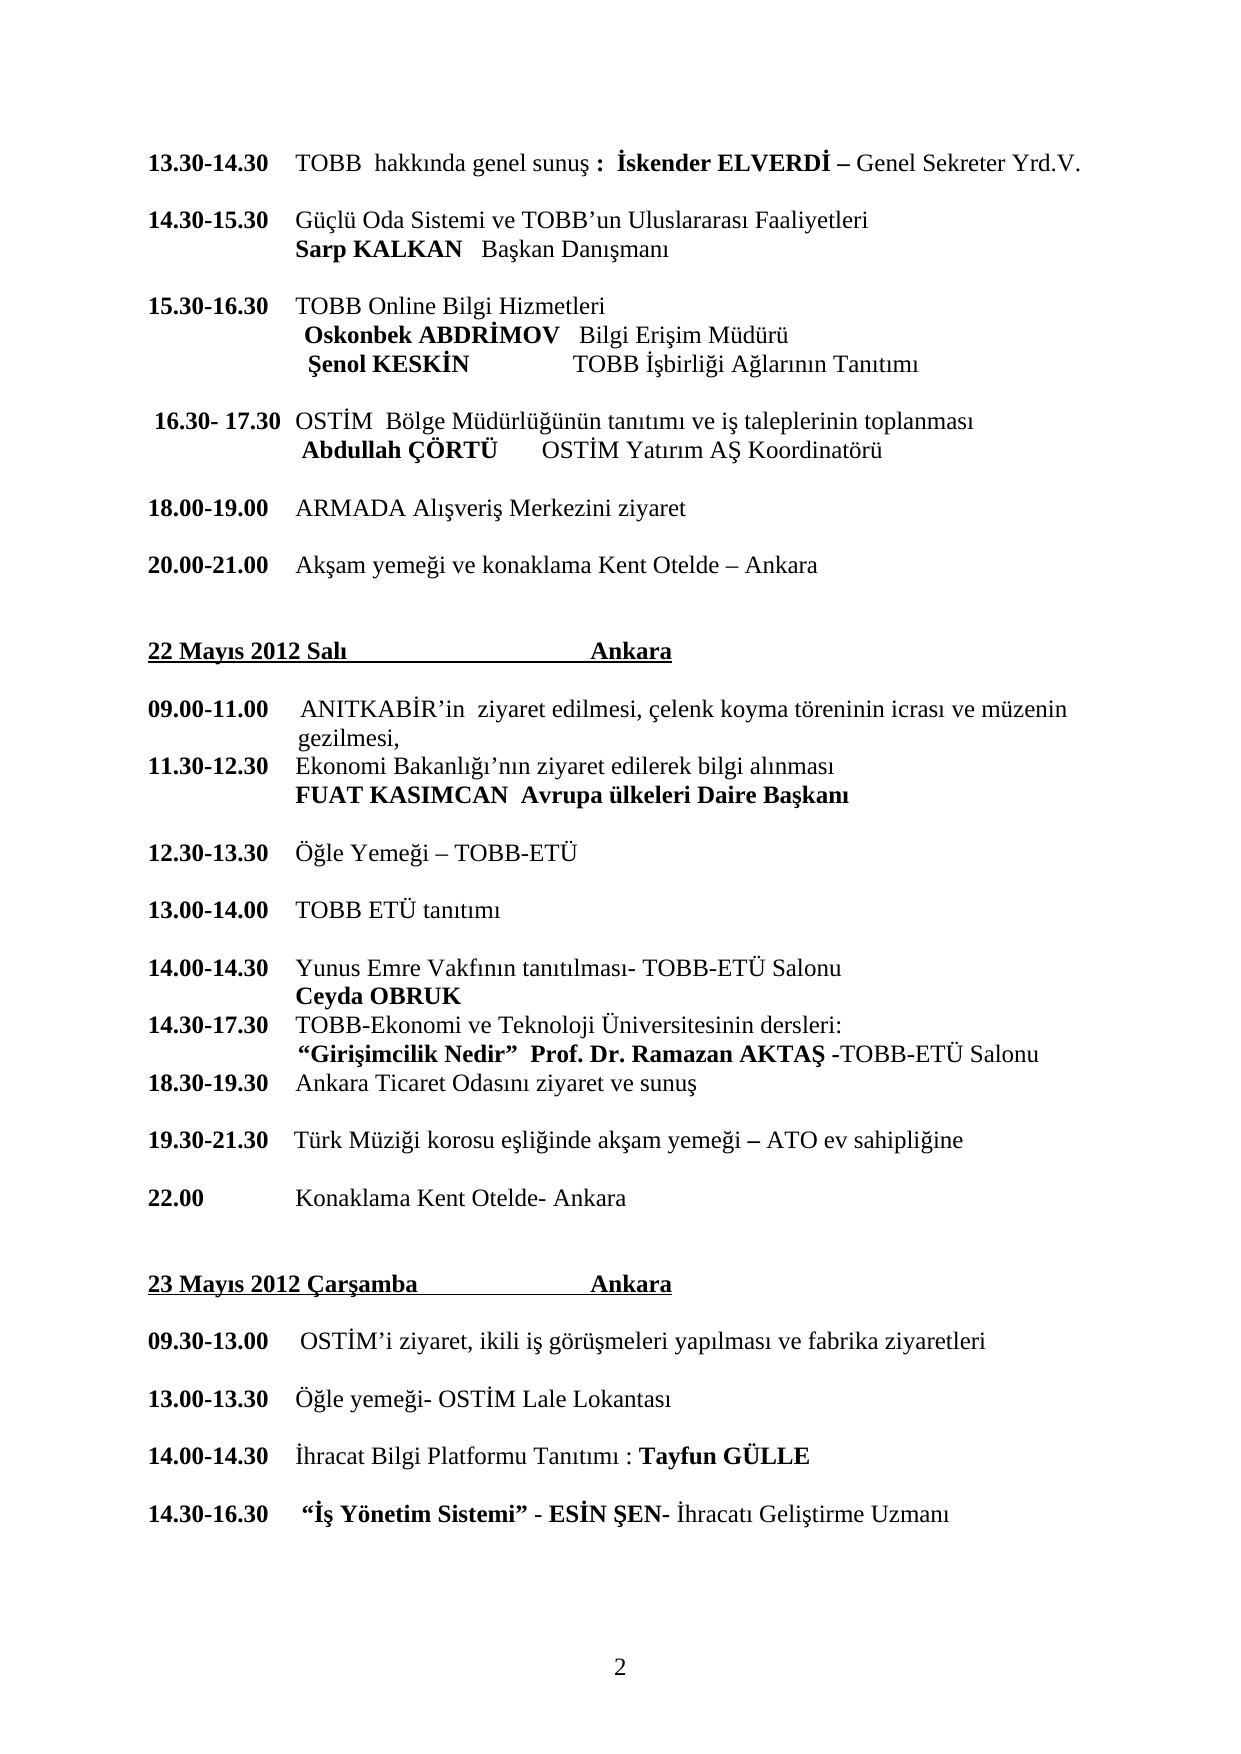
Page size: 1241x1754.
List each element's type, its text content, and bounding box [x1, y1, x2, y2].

text 14.00-14.30 Yunus Emre Vakfının tanıtılması- TOBB-ETÜ Salonu [148, 953, 1093, 981]
text 22 Mayıs 2012 Salı Ankara [148, 636, 1093, 665]
text 18.00-19.00 ARMADA Alışveriş Merkezini ziyaret [148, 493, 1093, 521]
text “Girişimcilik Nedir” Prof. Dr. Ramazan AKTAŞ -TOBB-ETÜ Salonu [148, 1039, 1093, 1068]
text 14.30-17.30 TOBB-Ekonomi ve Teknoloji Üniversitesinin dersleri: [148, 1010, 1093, 1039]
text 16.30- 17.30 OSTİM Bölge Müdürlüğünün tanıtımı ve iş taleplerinin toplanması [148, 406, 1093, 435]
text gezilmesi, [148, 723, 1093, 751]
text Oskonbek ABDRİMOV Bilgi Erişim Müdürü [148, 320, 1093, 349]
text FUAT KASIMCAN Avrupa ülkeleri Daire Başkanı [148, 780, 1093, 809]
text 13.00-14.00 TOBB ETÜ tanıtımı [148, 895, 1093, 924]
text 19.30-21.30 Türk Müziği korosu eşliğinde akşam yemeği – ATO ev sahipliğine [148, 1125, 1093, 1154]
text 13.00-13.30 Öğle yemeği- OSTİM Lale Lokantası [148, 1384, 1093, 1413]
text 23 Mayıs 2012 Çarşamba Ankara [148, 1269, 1093, 1298]
text 13.30-14.30 TOBB hakkında genel sunuş : İskender ELVERDİ – Genel Sekreter Yrd.V. [148, 148, 1093, 176]
text 11.30-12.30 Ekonomi Bakanlığı’nın ziyaret edilerek bilgi alınması [148, 751, 1093, 780]
text 15.30-16.30 TOBB Online Bilgi Hizmetleri [148, 291, 1093, 320]
text 09.00-11.00 ANITKABİR’in ziyaret edilmesi, çelenk koyma töreninin icrası ve müzenin [148, 694, 1093, 723]
text 12.30-13.30 Öğle Yemeği – TOBB-ETÜ [148, 838, 1093, 866]
text 18.30-19.30 Ankara Ticaret Odasını ziyaret ve sunuş [148, 1068, 1093, 1096]
text 14.00-14.30 İhracat Bilgi Platformu Tanıtımı : Tayfun GÜLLE [148, 1441, 1093, 1470]
text 14.30-16.30 “İş Yönetim Sistemi” - ESİN ŞEN- İhracatı Geliştirme Uzmanı [148, 1499, 1093, 1528]
text Sarp KALKAN Başkan Danışmanı [148, 234, 1093, 263]
text 14.30-15.30 Güçlü Oda Sistemi ve TOBB’un Uluslararası Faaliyetleri [148, 205, 1093, 234]
text Abdullah ÇÖRTÜ OSTİM Yatırım AŞ Koordinatörü [148, 435, 1093, 464]
text 22.00 Konaklama Kent Otelde- Ankara [148, 1183, 1093, 1211]
text 20.00-21.00 Akşam yemeği ve konaklama Kent Otelde – Ankara [148, 550, 1093, 579]
text 09.30-13.00 OSTİM’i ziyaret, ikili iş görüşmeleri yapılması ve fabrika ziyaretleri [148, 1326, 1093, 1355]
text Şenol KESKİN TOBB İşbirliği Ağlarının Tanıtımı [148, 349, 1093, 378]
text Ceyda OBRUK [148, 981, 1093, 1010]
